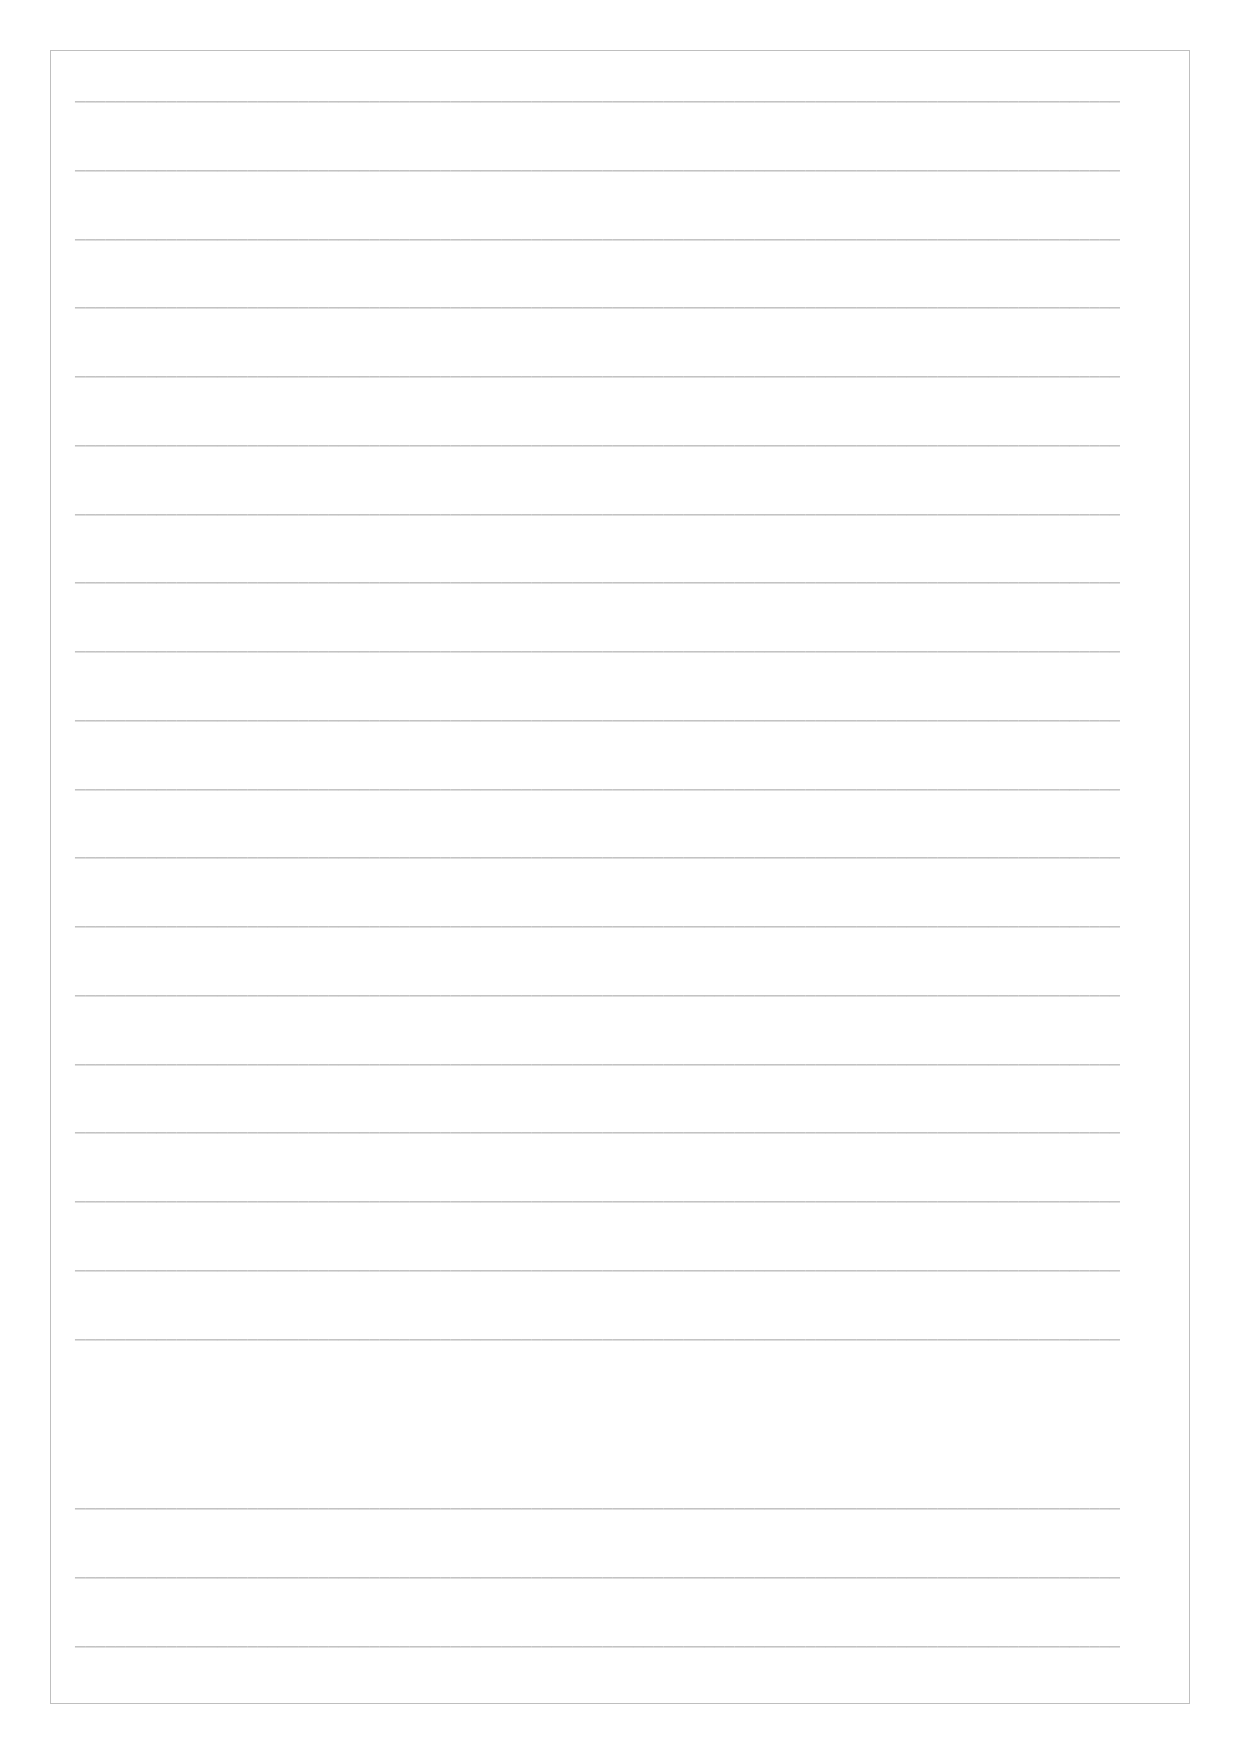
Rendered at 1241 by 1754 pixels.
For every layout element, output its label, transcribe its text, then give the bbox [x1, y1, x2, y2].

text _______________________________________________________________________________________________________ [75, 350, 1165, 381]
text _______________________________________________________________________________________________________ [75, 1175, 1165, 1206]
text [75, 75, 1165, 106]
text _______________________________________________________________________________________________________ [75, 556, 1165, 587]
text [75, 1619, 1165, 1651]
text _______________________________________________________________________________________________________ [75, 1244, 1165, 1275]
text _______________________________________________________________________________________________________ [75, 487, 1165, 519]
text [75, 1482, 1165, 1513]
text _______________________________________________________________________________________________________ [75, 625, 1165, 656]
text _______________________________________________________________________________________________________ [75, 762, 1165, 794]
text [75, 144, 1165, 175]
text _______________________________________________________________________________________________________ [75, 831, 1165, 862]
text _______________________________________________________________________________________________________ [75, 419, 1165, 450]
text _______________________________________________________________________________________________________ [75, 900, 1165, 931]
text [75, 212, 1165, 244]
text _______________________________________________________________________________________________________ [75, 694, 1165, 725]
text _______________________________________________________________________________________________________ [75, 1106, 1165, 1137]
text _______________________________________________________________________________________________________ [75, 281, 1165, 312]
text _______________________________________________________________________________________________________ [75, 969, 1165, 1000]
text _______________________________________________________________________________________________________ [75, 1312, 1165, 1344]
text _______________________________________________________________________________________________________ [75, 1037, 1165, 1069]
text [75, 1551, 1165, 1582]
